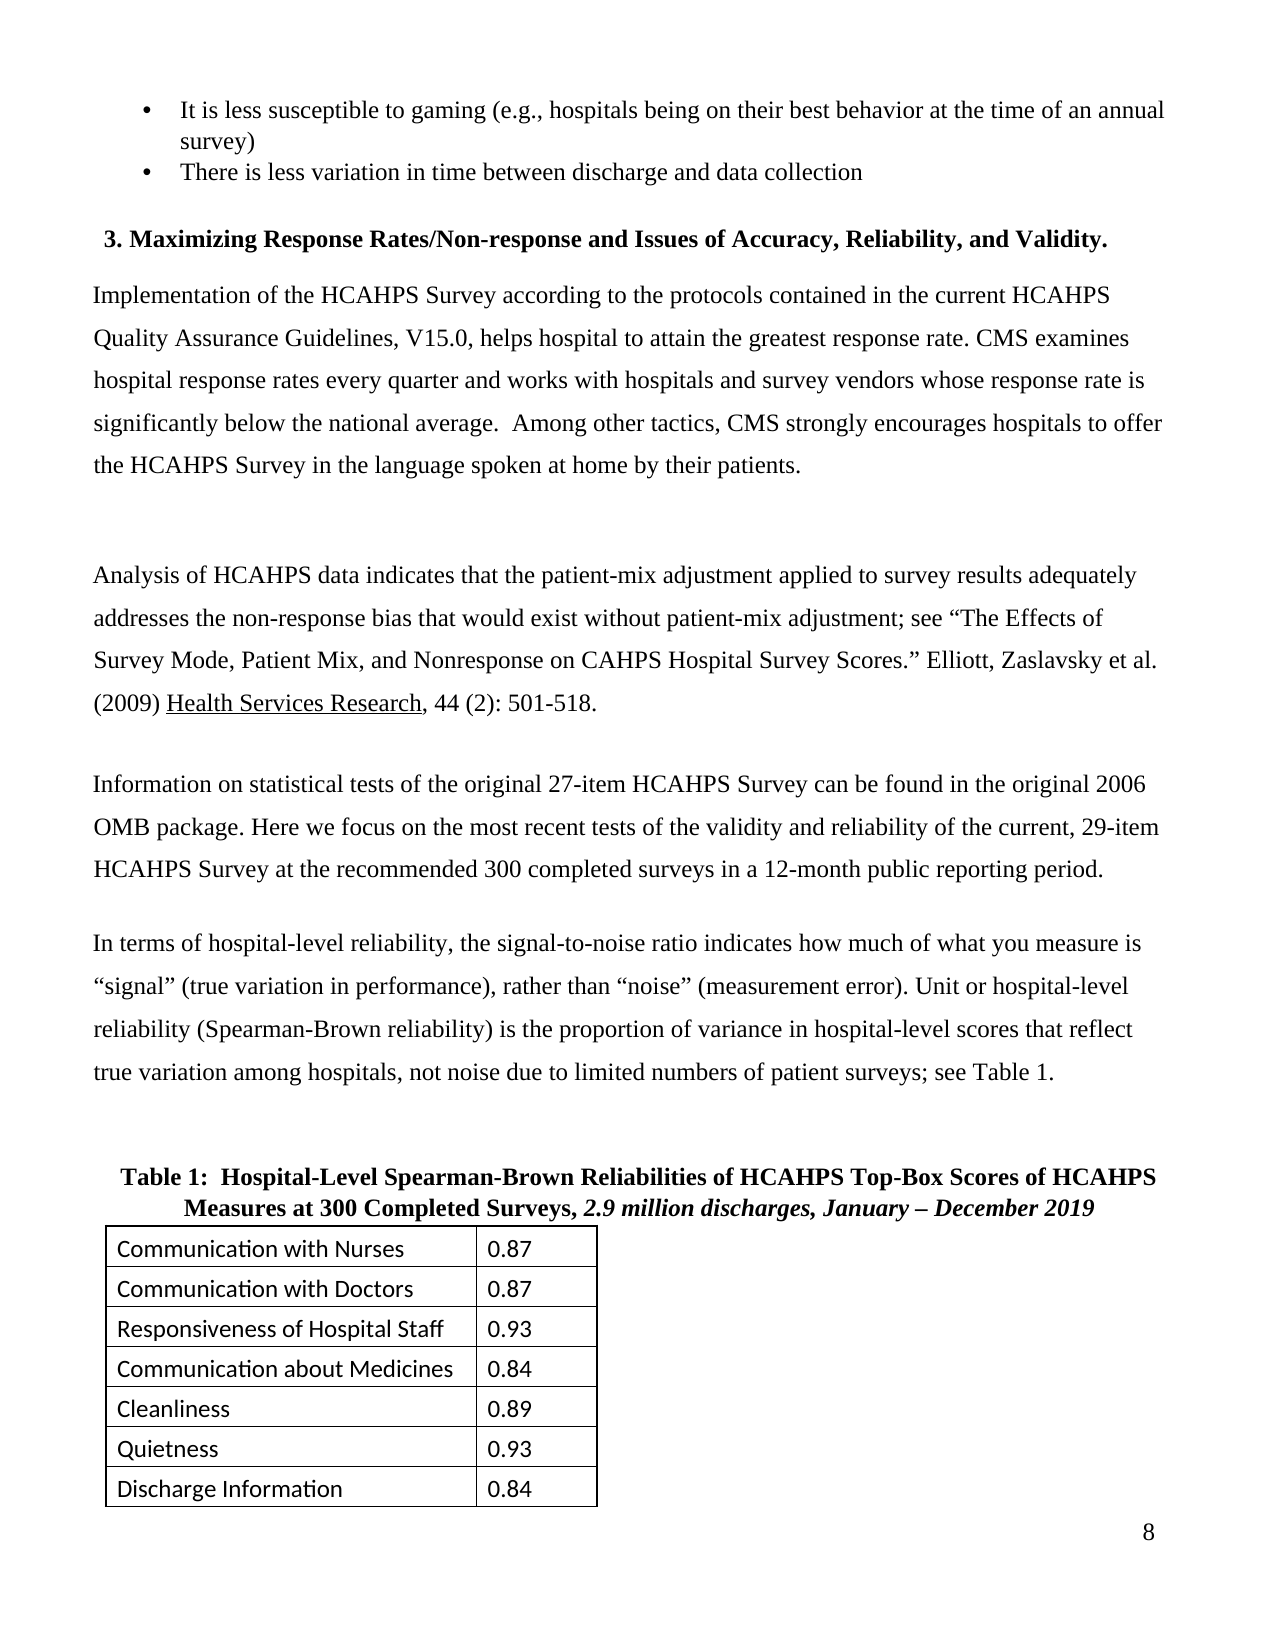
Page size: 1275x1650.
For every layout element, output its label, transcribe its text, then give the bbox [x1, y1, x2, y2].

table_cell 0.84 [477, 1467, 596, 1506]
table_cell 0.93 [477, 1307, 596, 1346]
table_cell 0.93 [477, 1427, 596, 1466]
table_cell Responsiveness of Hospital Staff [107, 1307, 476, 1346]
text 3. Maximizing Response Rates/Non-response and Issues of Accuracy, Reliability, and Validity. [103, 224, 1183, 253]
table_header 0.87 [477, 1227, 596, 1266]
text Table 1: Hospital-Level Spearman-Brown Reliabilities of HCAHPS Top-Box Scores of HCAHPS Measures at 300 Completed Surveys, 2.9 million discharges, January – December 2019 [98, 1162, 1179, 1222]
list It is less susceptible to gaming (e.g., hospitals being on their best behavior at the time of an annual survey) [142, 95, 1169, 154]
table_cell Discharge Information [107, 1467, 476, 1506]
text Implementation of the HCAHPS Survey according to the protocols contained in the current HCAHPS Quality Assurance Guidelines, V15.0, helps hospital to attain the greatest response rate. CMS examines hospital response rates every quarter and works with hospitals and survey vendors whose response rate is significantly below the national average. Among other tactics, CMS strongly encourages hospitals to offer the HCAHPS Survey in the language spoken at home by their patients. [92, 280, 1169, 479]
table_cell Cleanliness [107, 1387, 476, 1426]
table_cell Communication with Doctors [107, 1267, 476, 1306]
table_cell 0.84 [477, 1347, 596, 1386]
table_cell 0.89 [477, 1387, 596, 1426]
text In terms of hospital-level reliability, the signal-to-noise ratio indicates how much of what you measure is “signal” (true variation in performance), rather than “noise” (measurement error). Unit or hospital-level reliability (Spearman-Brown reliability) is the proportion of variance in hospital-level scores that reflect true variation among hospitals, not noise due to limited numbers of patient surveys; see Table 1. [92, 928, 1169, 1086]
text Analysis of HCAHPS data indicates that the patient-mix adjustment applied to survey results adequately addresses the non-response bias that would exist without patient-mix adjustment; see “The Effects of Survey Mode, Patient Mix, and Nonresponse on CAHPS Hospital Survey Scores.” Elliott, Zaslavsky et al. (2009) Health Services Research, 44 (2): 501-518. [92, 561, 1158, 717]
table_cell Communication about Medicines [107, 1347, 476, 1386]
list There is less variation in time between discharge and data collection [142, 157, 1169, 186]
table_cell Quietness [107, 1427, 476, 1466]
table_header Communication with Nurses [107, 1227, 476, 1266]
table_cell 0.87 [477, 1267, 596, 1306]
text Information on statistical tests of the original 27-item HCAHPS Survey can be found in the original 2006 OMB package. Here we focus on the most recent tests of the validity and reliability of the current, 29-item HCAHPS Survey at the recommended 300 completed surveys in a 12-month public reporting period. [92, 769, 1169, 883]
